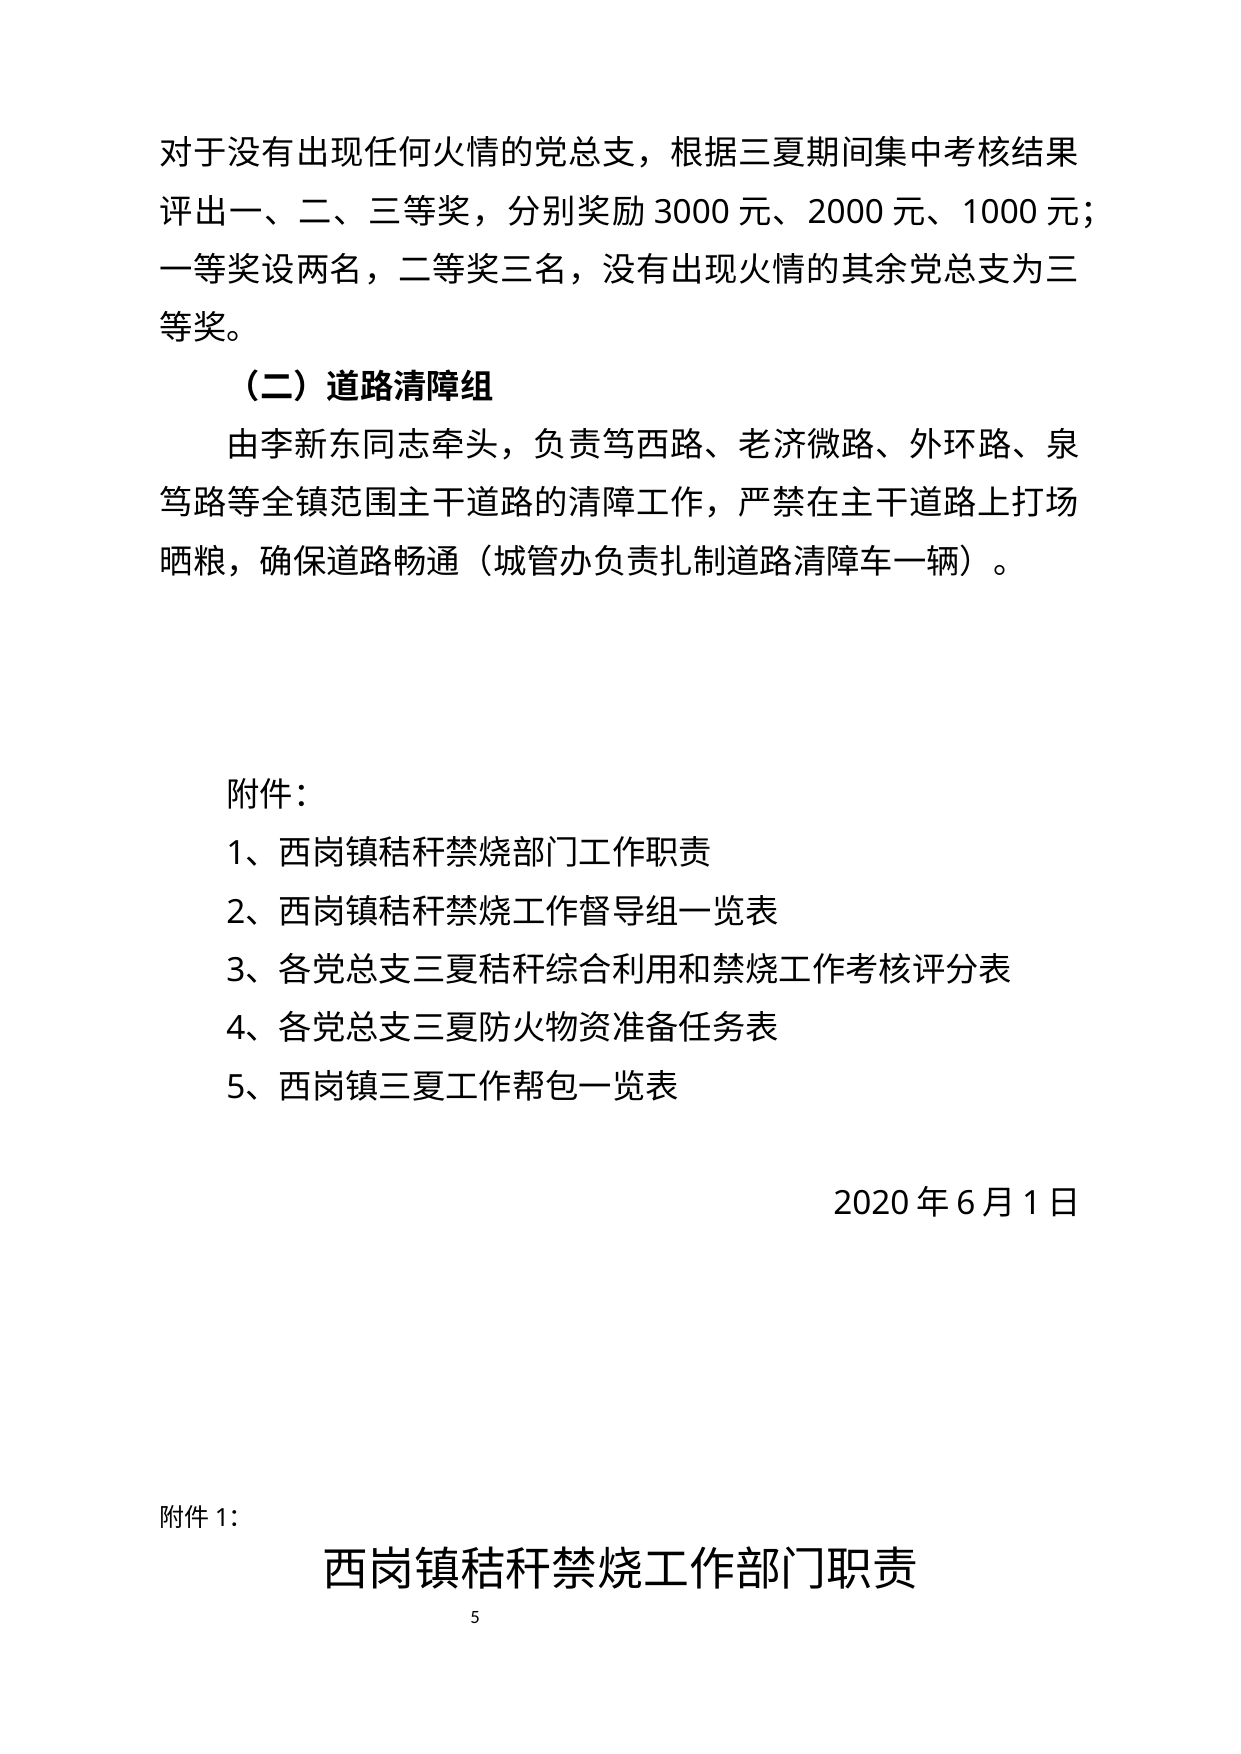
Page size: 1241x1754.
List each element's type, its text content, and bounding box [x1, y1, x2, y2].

text 附件1： [159, 1476, 1081, 1539]
text 2、西岗镇秸秆禁烧工作督导组一览表 [159, 876, 1081, 935]
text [159, 118, 1081, 351]
text 5、西岗镇三夏工作帮包一览表 [159, 1051, 1081, 1110]
text 4、各党总支三夏防火物资准备任务表 [159, 993, 1081, 1051]
text 西岗镇秸秆禁烧工作部门职责 [159, 1539, 1081, 1597]
text 3、各党总支三夏秸秆综合利用和禁烧工作考核评分表 [159, 935, 1081, 993]
text 附件： [159, 760, 1081, 818]
text （二）道路清障组 [159, 351, 1081, 410]
list 西岗镇秸秆禁烧部门工作职责 [159, 818, 1081, 876]
text 由李新东同志牵头，负责笃西路、老济微路、外环路、泉笃路等全镇范围主干道路的清障工作，严禁在主干道路上打场晒粮，确保道路畅通（城管办负责扎制道路清障车一辆）。 [159, 410, 1081, 585]
text 2020年6月1日 [159, 1168, 1081, 1226]
